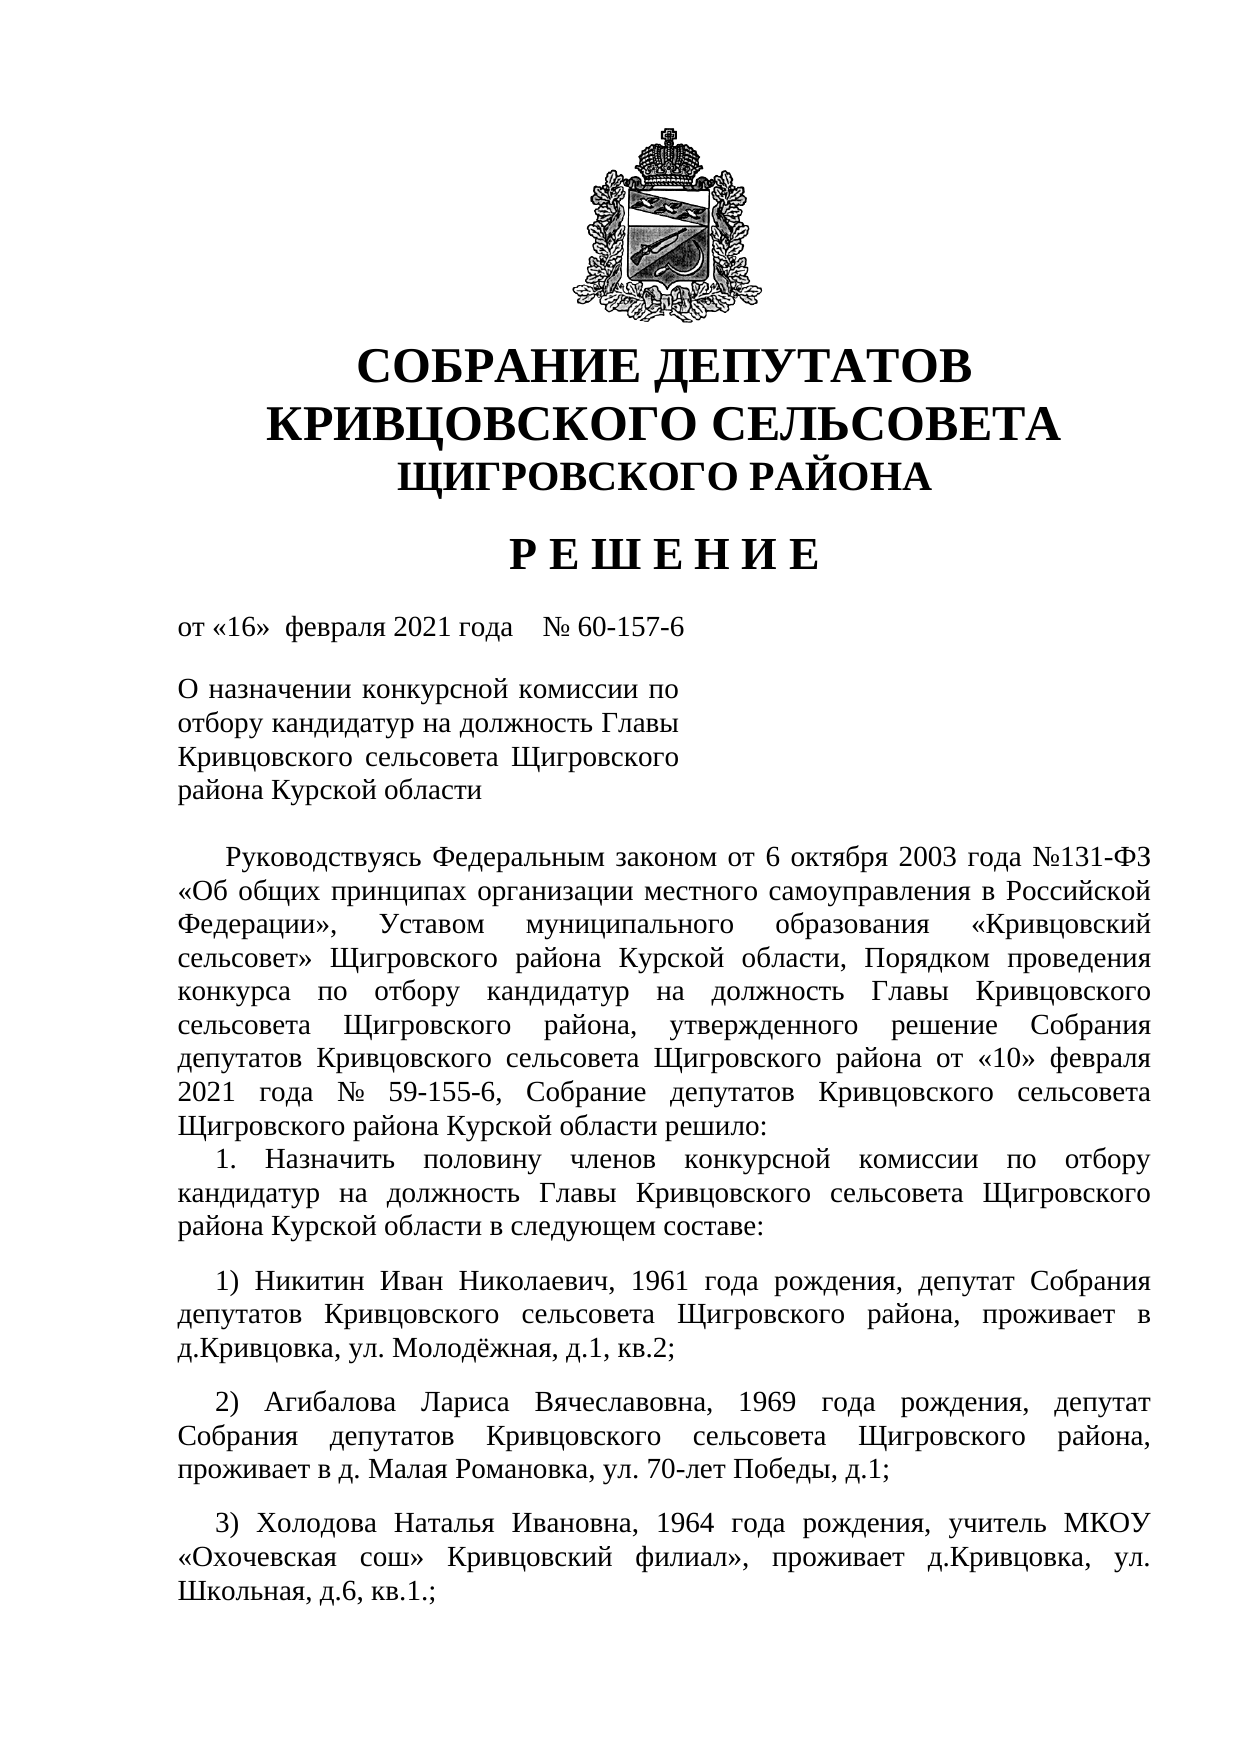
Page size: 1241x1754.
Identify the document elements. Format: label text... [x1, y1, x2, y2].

text от «16» февраля 2021 года № 60-157-6 [177, 609, 1152, 642]
text 2) Агибалова Лариса Вячеславовна, 1969 года рождения, депутат Собрания депутатов Кривцовского сельсовета Щигровского района, проживает в д. Малая Романовка, ул. 70-лет Победы, д.1; [177, 1384, 1152, 1485]
text Р Е Ш Е Н И Е [177, 527, 1152, 580]
text О назначении конкурсной комиссии по отбору кандидатур на должность Главы Кривцовского сельсовета Щигровского района Курской области [177, 672, 679, 806]
text 1) Никитин Иван Николаевич, 1961 года рождения, депутат Собрания депутатов Кривцовского сельсовета Щигровского района, проживает в д.Кривцовка, ул. Молодёжная, д.1, кв.2; [177, 1263, 1152, 1363]
text СОБРАНИЕ ДЕПУТАТОВ [177, 336, 1152, 393]
list 3) Холодова Наталья Ивановна, 1964 года рождения, учитель МКОУ «Охочевская сош» Кривцовский филиал», проживает д.Кривцовка, ул. Школьная, д.6, кв.1.; [177, 1506, 1152, 1606]
text КРИВЦОВСКОГО СЕЛЬСОВЕТА [177, 393, 1152, 451]
text 1. Назначить половину членов конкурсной комиссии по отбору кандидатур на должность Главы Кривцовского сельсовета Щигровского района Курской области в следующем составе: [177, 1141, 1152, 1242]
text ЩИГРОВСКОГО РАЙОНА [177, 451, 1152, 499]
text Руководствуясь Федеральным законом от 6 октября 2003 года №131-ФЗ «Об общих принципах организации местного самоуправления в Российской Федерации», Уставом муниципального образования «Кривцовский сельсовет» Щигровского района Курской области, Порядком проведения конкурса по отбору кандидатур на должность Главы Кривцовского сельсовета Щигровского района, утвержденного решение Собрания депутатов Кривцовского сельсовета Щигровского района от «10» февраля 2021 года № 59-155-6, Собрание депутатов Кривцовского сельсовета Щигровского района Курской области решило: [177, 839, 1152, 1141]
